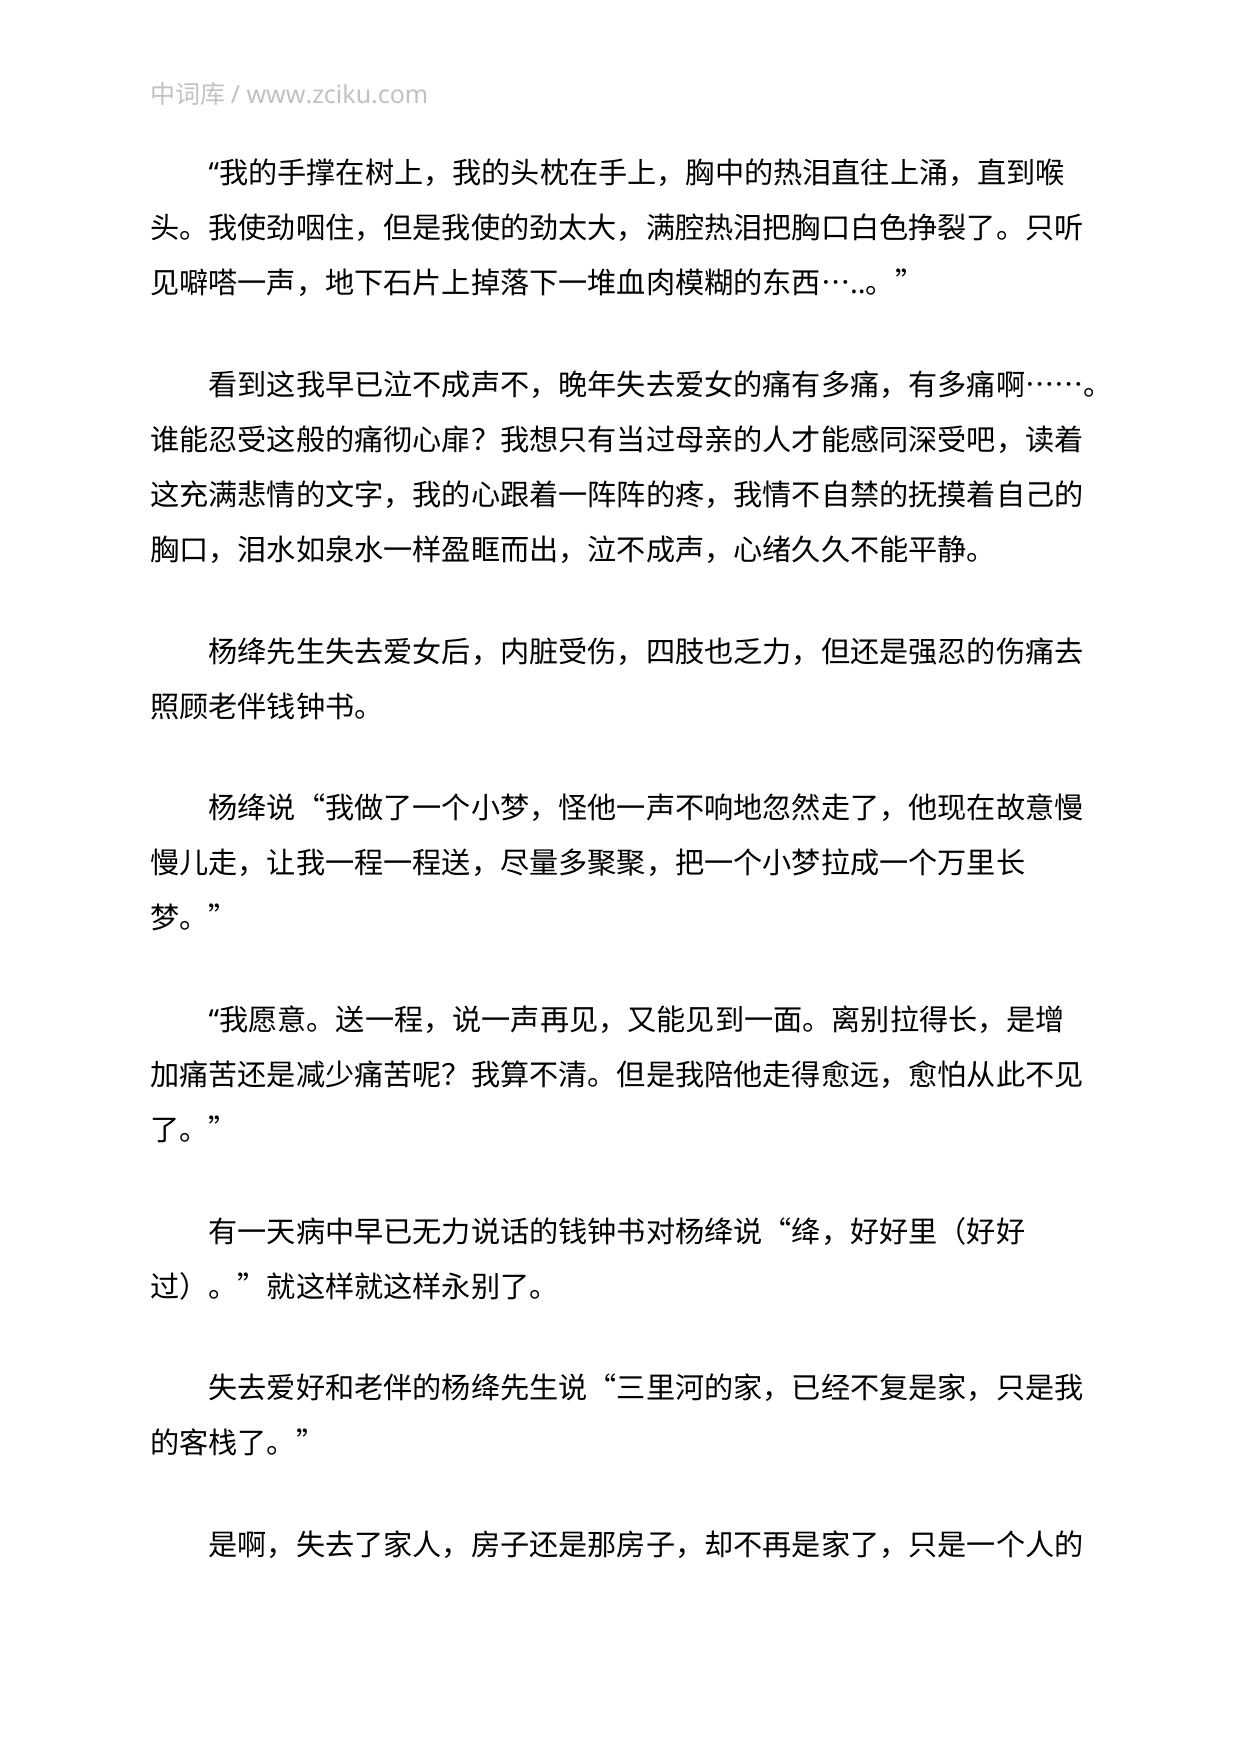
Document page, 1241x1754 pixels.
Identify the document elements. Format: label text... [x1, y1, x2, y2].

text “我愿意。送一程，说一声再见，又能见到一面。离别拉得长，是增加痛苦还是减少痛苦呢？我算不清。但是我陪他走得愈远，愈怕从此不见了。” [150, 997, 1090, 1149]
text 杨绛先生失去爱女后，内脏受伤，四肢也乏力，但还是强忍的伤痛去照顾老伴钱钟书。 [150, 628, 1090, 726]
text 杨绛说“我做了一个小梦，怪他一声不响地忽然走了，他现在故意慢慢儿走，让我一程一程送，尽量多聚聚，把一个小梦拉成一个万里长梦。” [150, 785, 1090, 937]
text 看到这我早已泣不成声不，晚年失去爱女的痛有多痛，有多痛啊……。谁能忍受这般的痛彻心扉？我想只有当过母亲的人才能感同深受吧，读着这充满悲情的文字，我的心跟着一阵阵的疼，我情不自禁的抚摸着自己的胸口，泪水如泉水一样盈眶而出，泣不成声，心绪久久不能平静。 [150, 362, 1090, 569]
text “我的手撑在树上，我的头枕在手上，胸中的热泪直往上涌，直到喉头。我使劲咽住，但是我使的劲太大，满腔热泪把胸口白色挣裂了。只听见噼嗒一声，地下石片上掉落下一堆血肉模糊的东西…..。” [150, 150, 1090, 302]
text 失去爱好和老伴的杨绛先生说“三里河的家，已经不复是家，只是我的客栈了。” [150, 1365, 1090, 1462]
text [150, 1522, 1090, 1564]
text 有一天病中早已无力说话的钱钟书对杨绛说“绛，好好里（好好过）。”就这样就这样永别了。 [150, 1208, 1090, 1305]
